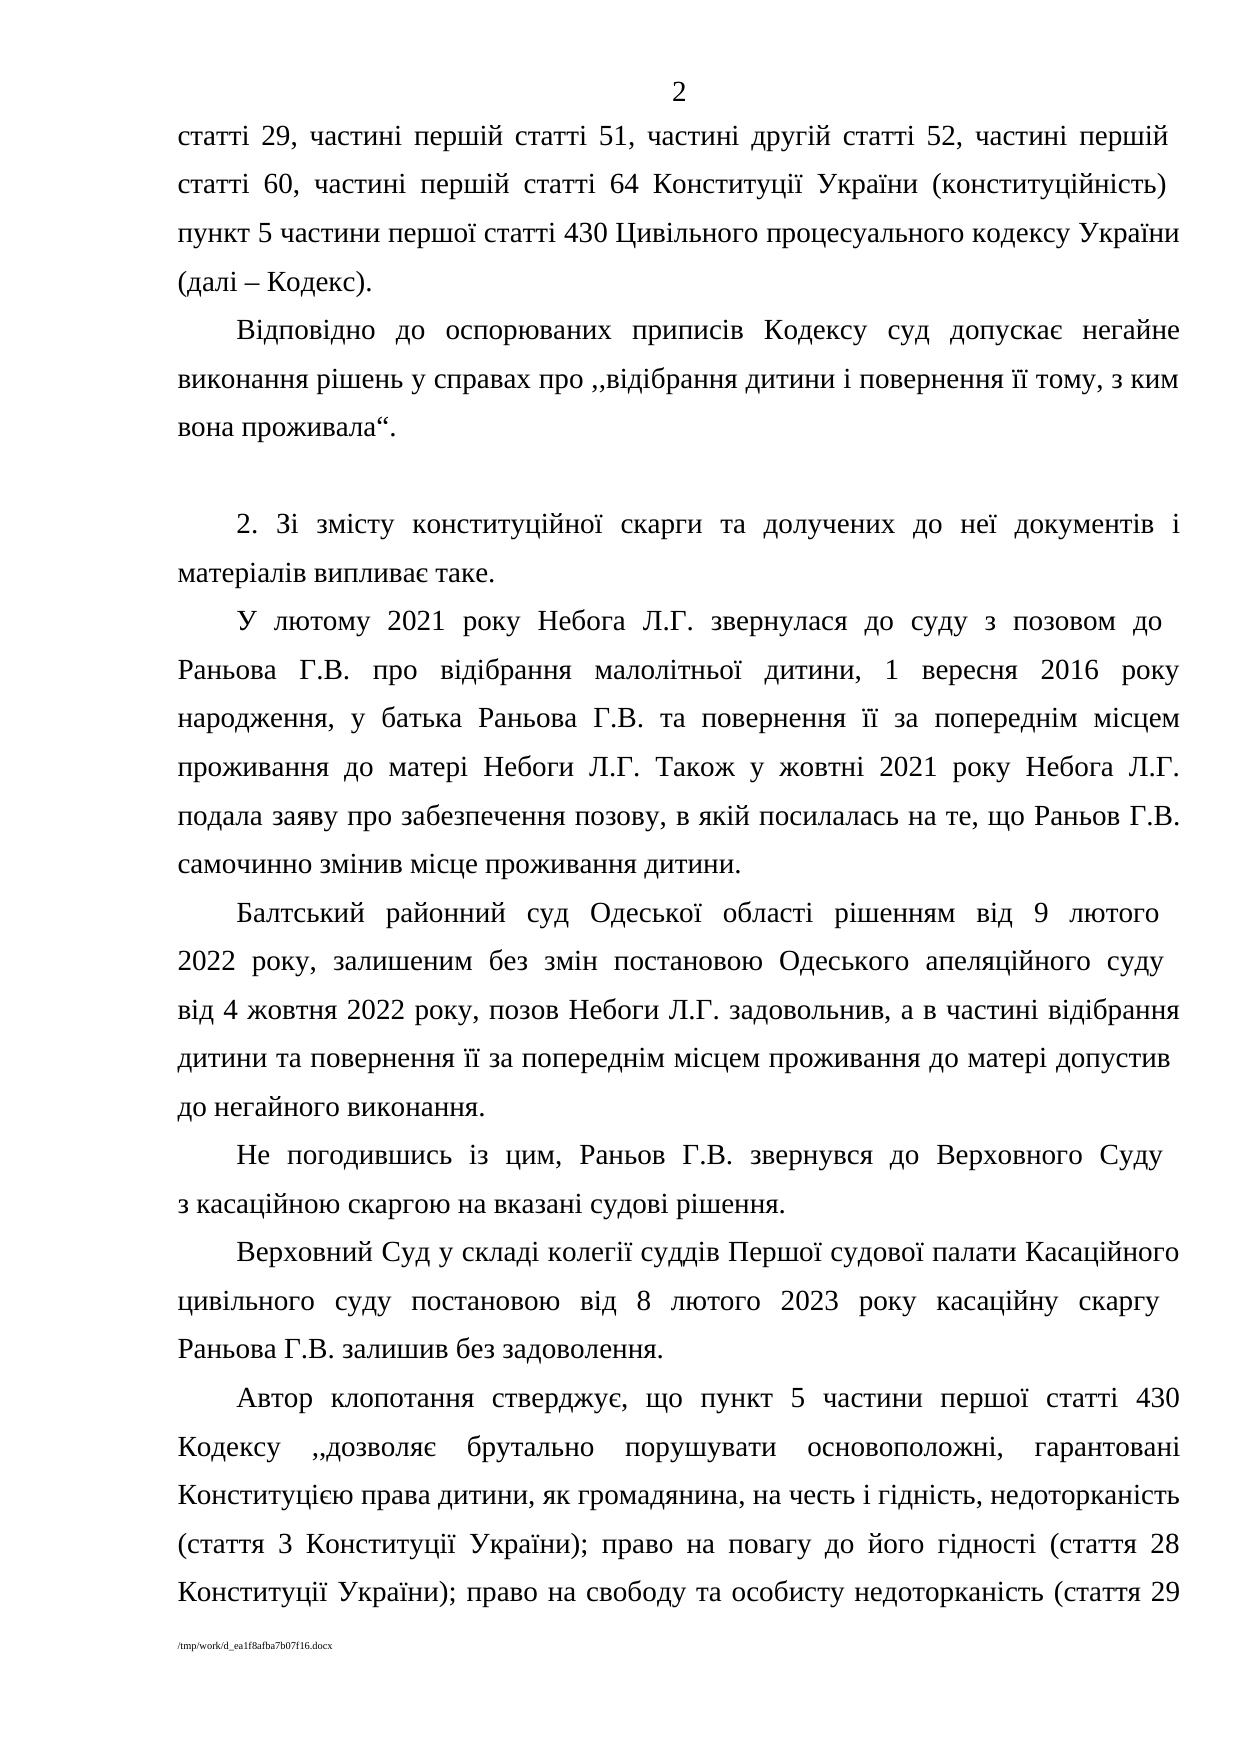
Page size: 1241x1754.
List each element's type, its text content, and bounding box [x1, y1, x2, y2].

text Відповідно до оспорюваних приписів Кодексу суд допускає негайне виконання рішень у справах про ,,відібрання дитини і повернення її тому, з ким вона проживала“. [177, 312, 1181, 443]
text Верховний Суд у складі колегії суддів Першої судової палати Касаційного цивільного суду постановою від 8 лютого 2023 року касаційну скаргу Раньова Г.В. залишив без задоволення. [177, 1234, 1181, 1365]
text 2. Зі змісту конституційної скарги та долучених до неї документів і матеріалів випливає таке. [177, 506, 1181, 588]
text Не погодившись із цим, Раньов Г.В. звернувся до Верховного Суду з касаційною скаргою на вказані судові рішення. [177, 1137, 1181, 1219]
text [177, 118, 1181, 297]
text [177, 1380, 1181, 1608]
text Балтський районний суд Одеської області рішенням від 9 лютого 2022 року, залишеним без змін постановою Одеського апеляційного суду від 4 жовтня 2022 року, позов Небоги Л.Г. задовольнив, а в частині відібрання дитини та повернення її за попереднім місцем проживання до матері допустив до негайного виконання. [177, 895, 1181, 1122]
text У лютому 2021 року Небога Л.Г. звернулася до суду з позовом до Раньова Г.В. про відібрання малолітньої дитини, 1 вересня 2016 року народження, у батька Раньова Г.В. та повернення її за попереднім місцем проживання до матері Небоги Л.Г. Також у жовтні 2021 року Небога Л.Г. подала заяву про забезпечення позову, в якій посилалась на те, що Раньов Г.В. самочинно змінив місце проживання дитини. [177, 603, 1181, 880]
